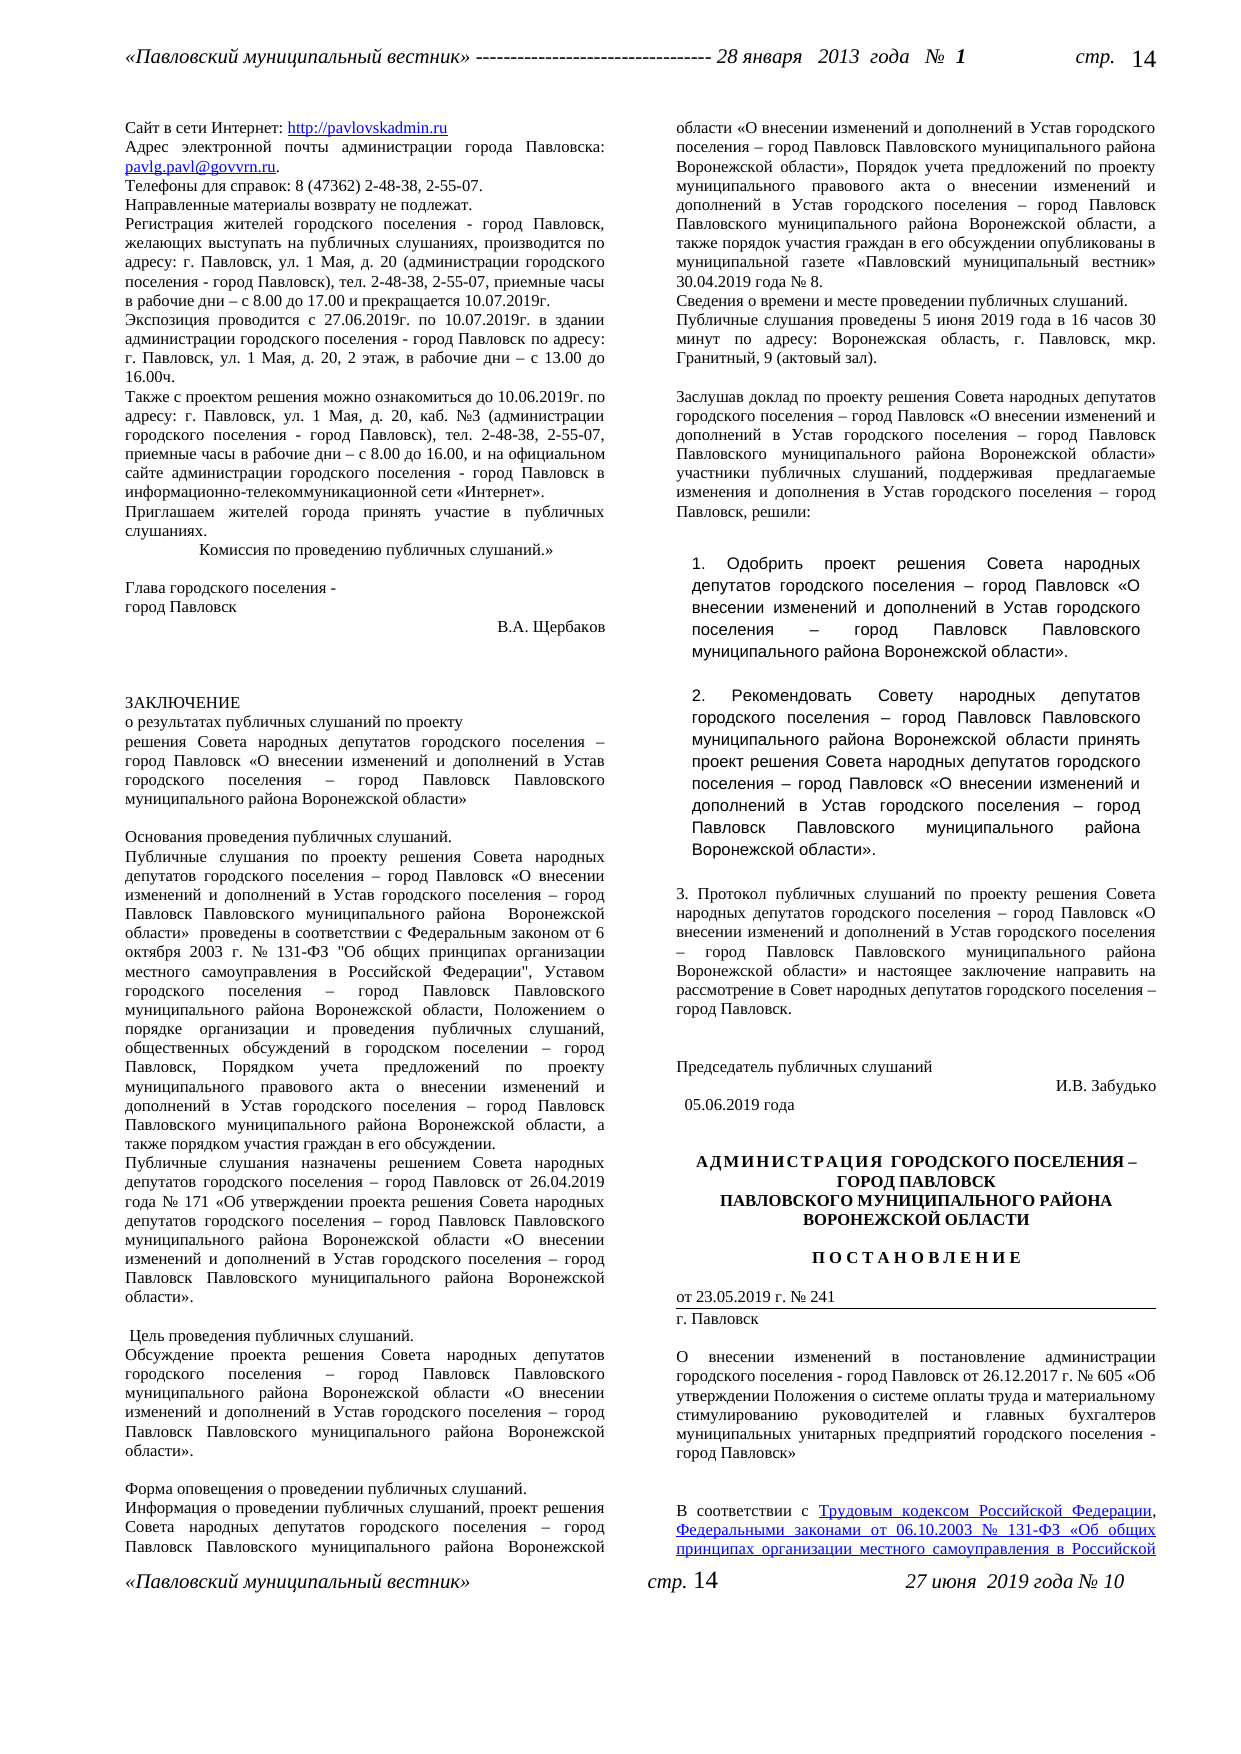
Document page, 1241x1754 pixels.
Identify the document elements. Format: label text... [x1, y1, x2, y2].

text П О С Т А Н О В Л Е Н И Е [676, 1248, 1156, 1267]
text ПАВЛОВСКОГО МУНИЦИПАЛЬНОГО РАЙОНА [676, 1191, 1156, 1210]
text Глава городского поселения - [125, 578, 605, 597]
text о результатах публичных слушаний по проекту [125, 712, 605, 731]
text 2. Рекомендовать Совету народных депутатов городского поселения – город Павловск Павловского муниципального района Воронежской области принять проект решения Совета народных депутатов городского поселения – город Павловск «О внесении изменений и дополнений в Устав городского поселения – город Павловск Павловского муниципального района Воронежской области». [692, 686, 1141, 859]
text Регистрация жителей городского поселения - город Павловск, желающих выступать на публичных слушаниях, производится по адресу: г. Павловск, ул. 1 Мая, д. 20 (администрации городского поселения - город Павловск), тел. 2-48-38, 2-55-07, приемные часы в рабочие дни – с 8.00 до 17.00 и прекращается 10.07.2019г. [125, 214, 605, 310]
text решения Совета народных депутатов городского поселения – город Павловск «О внесении изменений и дополнений в Устав городского поселения – город Павловск Павловского муниципального района Воронежской области» [125, 731, 605, 808]
text Публичные слушания назначены решением Совета народных депутатов городского поселения – город Павловск от 26.04.2019 года № 171 «Об утверждении проекта решения Совета народных депутатов городского поселения – город Павловск Павловского муниципального района Воронежской области «О внесении изменений и дополнений в Устав городского поселения – город Павловск Павловского муниципального района Воронежской области». [125, 1153, 605, 1306]
text О внесении изменений в постановление администрации городского поселения - город Павловск от 26.12.2017 г. № 605 «Об утверждении Положения о системе оплаты труда и материальному стимулированию руководителей и главных бухгалтеров муниципальных унитарных предприятий городского поселения - город Павловск» [676, 1347, 1156, 1462]
text Информация о проведении публичных слушаний, проект решения Совета народных депутатов городского поселения – город Павловск Павловского муниципального района Воронежской области «О внесении изменений и дополнений в Устав городского поселения – город Павловск Павловского муниципального района Воронежской области», Порядок учета предложений по проекту муниципального правового акта о внесении изменений и дополнений в Устав городского поселения – город Павловск Павловского муниципального района Воронежской области, а также порядок участия граждан в его обсуждении опубликованы в муниципальной газете «Павловский муниципальный вестник» 30.04.2019 года № 8. [676, 118, 1156, 291]
text Основания проведения публичных слушаний. [125, 827, 605, 846]
text Сведения о времени и месте проведении публичных слушаний. [676, 291, 1156, 310]
text Сайт в сети Интернет: http://pavlovskadmin.ru [125, 118, 605, 137]
text Обсуждение проекта решения Совета народных депутатов городского поселения – город Павловск Павловского муниципального района Воронежской области «О внесении изменений и дополнений в Устав городского поселения – город Павловск Павловского муниципального района Воронежской области». [125, 1345, 605, 1460]
text Заслушав доклад по проекту решения Совета народных депутатов городского поселения – город Павловск «О внесении изменений и дополнений в Устав городского поселения – город Павловск Павловского муниципального района Воронежской области» участники публичных слушаний, поддерживая предлагаемые изменения и дополнения в Устав городского поселения – город Павловск, решили: [676, 386, 1156, 521]
text Экспозиция проводится с 27.06.2019г. по 10.07.2019г. в здании администрации городского поселения - город Павловск по адресу: г. Павловск, ул. 1 Мая, д. 20, 2 этаж, в рабочие дни – с 13.00 до 16.00ч. [125, 310, 605, 386]
text АДМИНИСТРАЦИЯ ГОРОДСКОГО ПОСЕЛЕНИЯ – [676, 1152, 1156, 1171]
text 05.06.2019 года [676, 1095, 1156, 1114]
text Приглашаем жителей города принять участие в публичных слушаниях. Комиссия по проведению публичных слушаний.» [125, 501, 605, 559]
text от 23.05.2019 г. № 241 [676, 1286, 1156, 1308]
text В.А. Щербаков [125, 616, 605, 636]
text Телефоны для справок: 8 (47362) 2-48-38, 2-55-07. [125, 176, 605, 195]
text Председатель публичных слушаний [676, 1056, 1156, 1076]
text ВОРОНЕЖСКОЙ ОБЛАСТИ [676, 1210, 1156, 1229]
text 1. Одобрить проект решения Совета народных депутатов городского поселения – город Павловск «О внесении изменений и дополнений в Устав городского поселения – город Павловск Павловского муниципального района Воронежской области». [692, 554, 1141, 661]
text Также с проектом решения можно ознакомиться до 10.06.2019г. по адресу: г. Павловск, ул. 1 Мая, д. 20, каб. №3 (администрации городского поселения - город Павловск), тел. 2-48-38, 2-55-07, приемные часы в рабочие дни – с 8.00 до 16.00, и на официальном сайте администрации городского поселения - город Павловск в информационно-телекоммуникационной сети «Интернет». [125, 386, 605, 501]
text Адрес электронной почты администрации города Павловска: pavlg.pavl@govvrn.ru. [125, 137, 605, 176]
text 3. Протокол публичных слушаний по проекту решения Совета народных депутатов городского поселения – город Павловск «О внесении изменений и дополнений в Устав городского поселения – город Павловск Павловского муниципального района Воронежской области» и настоящее заключение направить на рассмотрение в Совет народных депутатов городского поселения – город Павловск. [676, 884, 1156, 1018]
text г. Павловск [676, 1309, 1156, 1328]
text Публичные слушания проведены 5 июня 2019 года в 16 часов 30 минут по адресу: Воронежская область, г. Павловск, мкр. Гранитный, 9 (актовый зал). [676, 310, 1156, 367]
text Цель проведения публичных слушаний. [125, 1326, 605, 1345]
text город Павловск [125, 597, 605, 616]
text ГОРОД ПАВЛОВСК [676, 1171, 1156, 1191]
text Форма оповещения о проведении публичных слушаний. [125, 1479, 605, 1498]
text И.В. Забудько [676, 1076, 1156, 1095]
text ЗАКЛЮЧЕНИЕ [125, 693, 605, 712]
text Публичные слушания по проекту решения Совета народных депутатов городского поселения – город Павловск «О внесении изменений и дополнений в Устав городского поселения – город Павловск Павловского муниципального района Воронежской области» проведены в соответствии с Федеральным законом от 6 октября 2003 г. № 131-ФЗ "Об общих принципах организации местного самоуправления в Российской Федерации", Уставом городского поселения – город Павловск Павловского муниципального района Воронежской области, Положением о порядке организации и проведения публичных слушаний, общественных обсуждений в городском поселении – город Павловск, Порядком учета предложений по проекту муниципального правового акта о внесении изменений и дополнений в Устав городского поселения – город Павловск Павловского муниципального района Воронежской области, а также порядком участия граждан в его обсуждении. [125, 846, 605, 1153]
text Направленные материалы возврату не подлежат. [125, 195, 605, 214]
